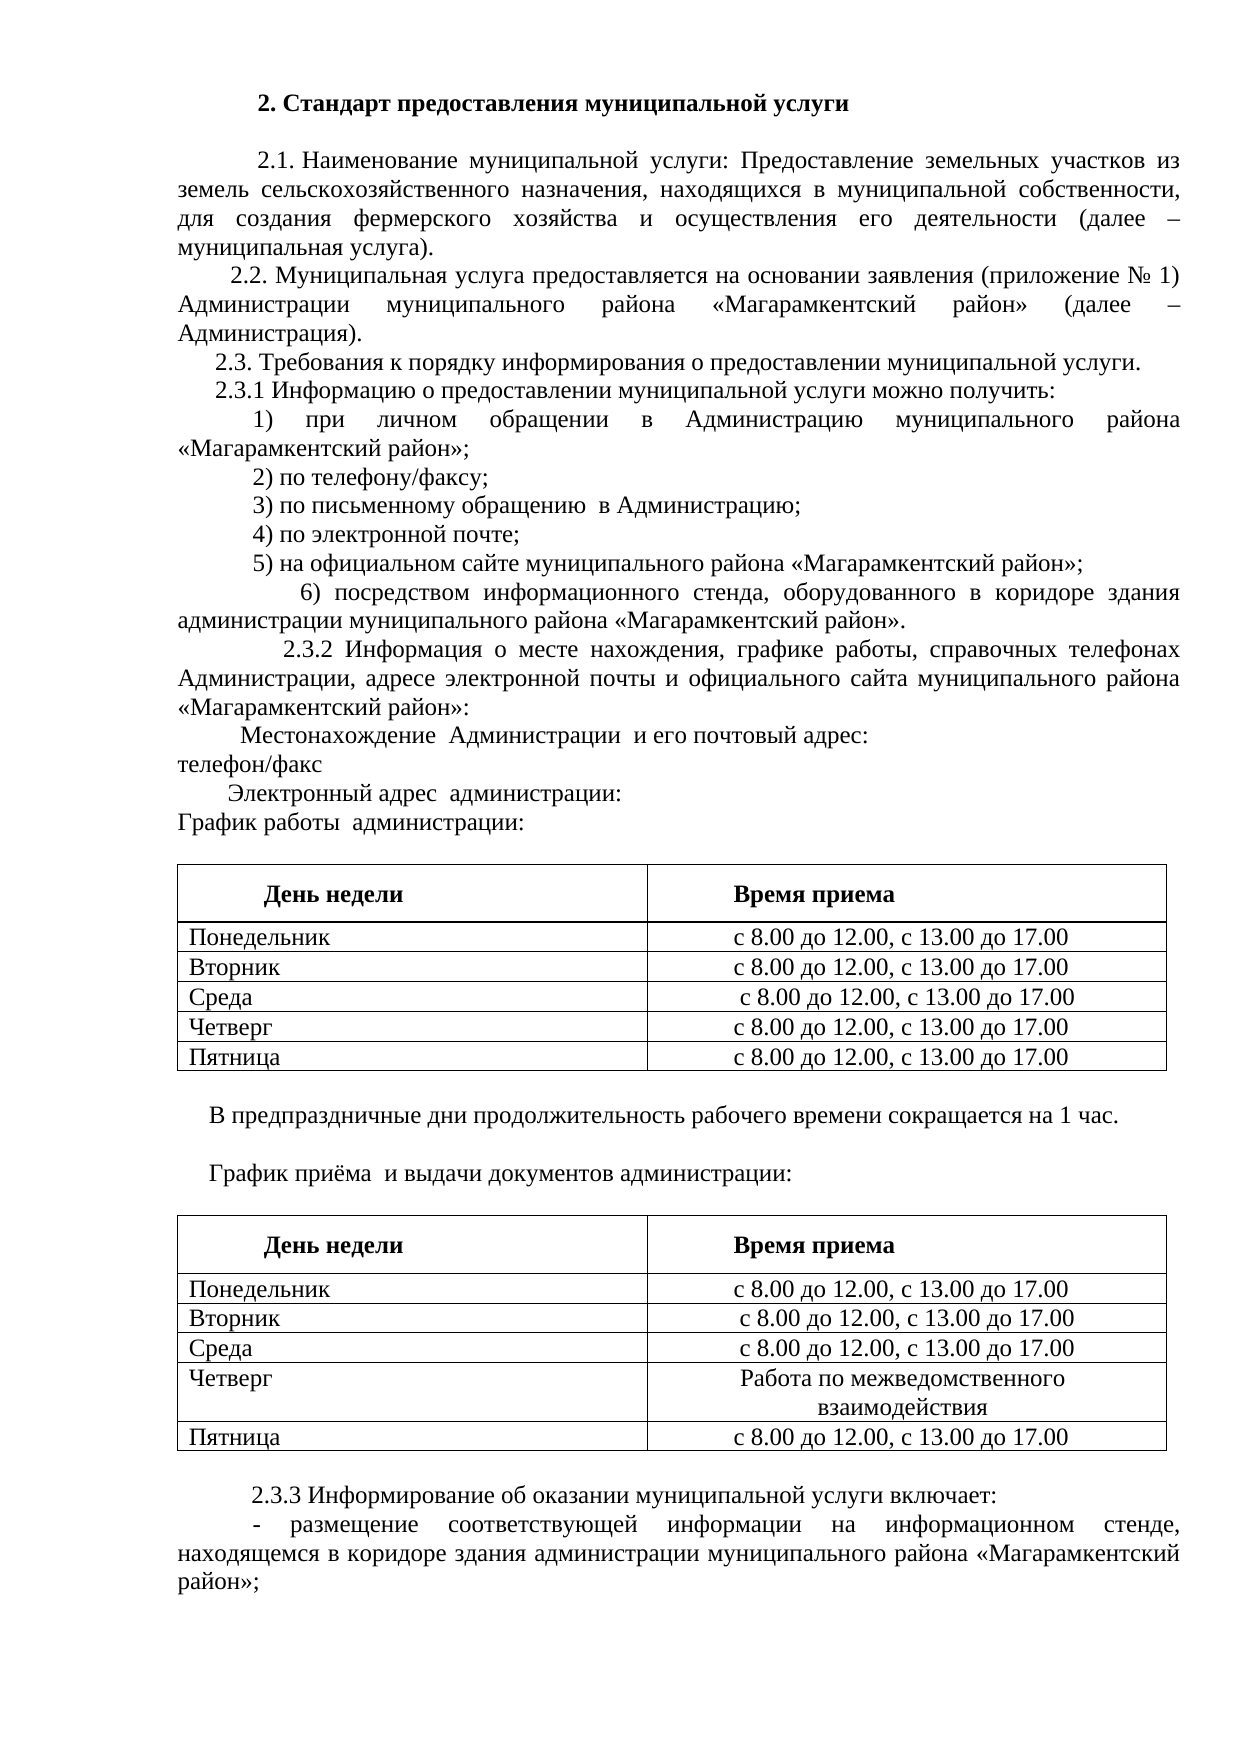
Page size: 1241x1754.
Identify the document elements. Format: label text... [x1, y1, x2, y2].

table_cell с 8.00 до 12.00, с 13.00 до 17.00 [648, 1422, 1166, 1450]
text 6) посредством информационного стенда, оборудованного в коридоре здания администрации муниципального района «Магарамкентский район». [177, 577, 1181, 634]
table_cell Работа по межведомственного взаимодействия [648, 1363, 1166, 1421]
table_cell Среда [178, 1333, 647, 1362]
text 2.3.1 Информацию о предоставлении муниципальной услуги можно получить: [177, 375, 1181, 404]
text 2.1. Наименование муниципальной услуги: Предоставление земельных участков из земель сельскохозяйственного назначения, находящихся в муниципальной собственности, для создания фермерского хозяйства и осуществления его деятельности (далее – муниципальная услуга). [177, 145, 1181, 260]
table_cell с 8.00 до 12.00, с 13.00 до 17.00 [648, 1304, 1166, 1332]
table_cell Вторник [178, 952, 647, 981]
text График работы администрации: [177, 807, 1181, 835]
table_cell Вторник [178, 1304, 647, 1332]
table_cell Понедельник [178, 923, 647, 951]
table_cell Четверг [178, 1012, 647, 1041]
text 2.3.2 Информация о месте нахождения, графике работы, справочных телефонах Администрации, адресе электронной почты и официального сайта муниципального района «Магарамкентский район»: [177, 634, 1181, 720]
table_cell с 8.00 до 12.00, с 13.00 до 17.00 [648, 1042, 1166, 1070]
text 4) по электронной почте; [177, 519, 1181, 548]
text Местонахождение Администрации и его почтовый адрес: [177, 720, 1181, 749]
table_cell с 8.00 до 12.00, с 13.00 до 17.00 [648, 1274, 1166, 1302]
table_cell Среда [178, 982, 647, 1011]
table_cell с 8.00 до 12.00, с 13.00 до 17.00 [648, 1012, 1166, 1041]
table_cell с 8.00 до 12.00, с 13.00 до 17.00 [648, 1333, 1166, 1362]
text 3) по письменному обращению в Администрацию; [177, 490, 1181, 519]
text График приёма и выдачи документов администрации: [177, 1158, 1181, 1186]
table_cell Пятница [178, 1422, 647, 1450]
table_cell Четверг [178, 1363, 647, 1421]
text 5) на официальном сайте муниципального района «Магарамкентский район»; [177, 548, 1181, 577]
table_cell с 8.00 до 12.00, с 13.00 до 17.00 [648, 952, 1166, 981]
text 2) по телефону/факсу; [177, 462, 1181, 490]
text телефон/факс [177, 749, 1181, 778]
text 2.2. Муниципальная услуга предоставляется на основании заявления (приложение № 1) Администрации муниципального района «Магарамкентский район» (далее – Администрация). [177, 260, 1181, 347]
table_cell Пятница [178, 1042, 647, 1070]
text 2. Стандарт предоставления муниципальной услуги [177, 88, 1181, 117]
table_header День недели [178, 865, 647, 921]
text В предпраздничные дни продолжительность рабочего времени сокращается на 1 час. [177, 1100, 1181, 1129]
table_cell с 8.00 до 12.00, с 13.00 до 17.00 [648, 923, 1166, 951]
text Электронный адрес администрации: [177, 778, 1181, 807]
text 2.3.3 Информирование об оказании муниципальной услуги включает: [177, 1480, 1181, 1509]
table_cell Понедельник [178, 1274, 647, 1302]
text - размещение соответствующей информации на информационном стенде, находящемся в коридоре здания администрации муниципального района «Магарамкентский район»; [177, 1509, 1181, 1595]
table_header Время приема [648, 1216, 1166, 1273]
table_header Время приема [648, 865, 1166, 921]
table_header День недели [178, 1216, 647, 1273]
text 1) при личном обращении в Администрацию муниципального района «Магарамкентский район»; [177, 404, 1181, 462]
text 2.3. Требования к порядку информирования о предоставлении муниципальной услуги. [177, 347, 1181, 375]
table_cell с 8.00 до 12.00, с 13.00 до 17.00 [648, 982, 1166, 1011]
